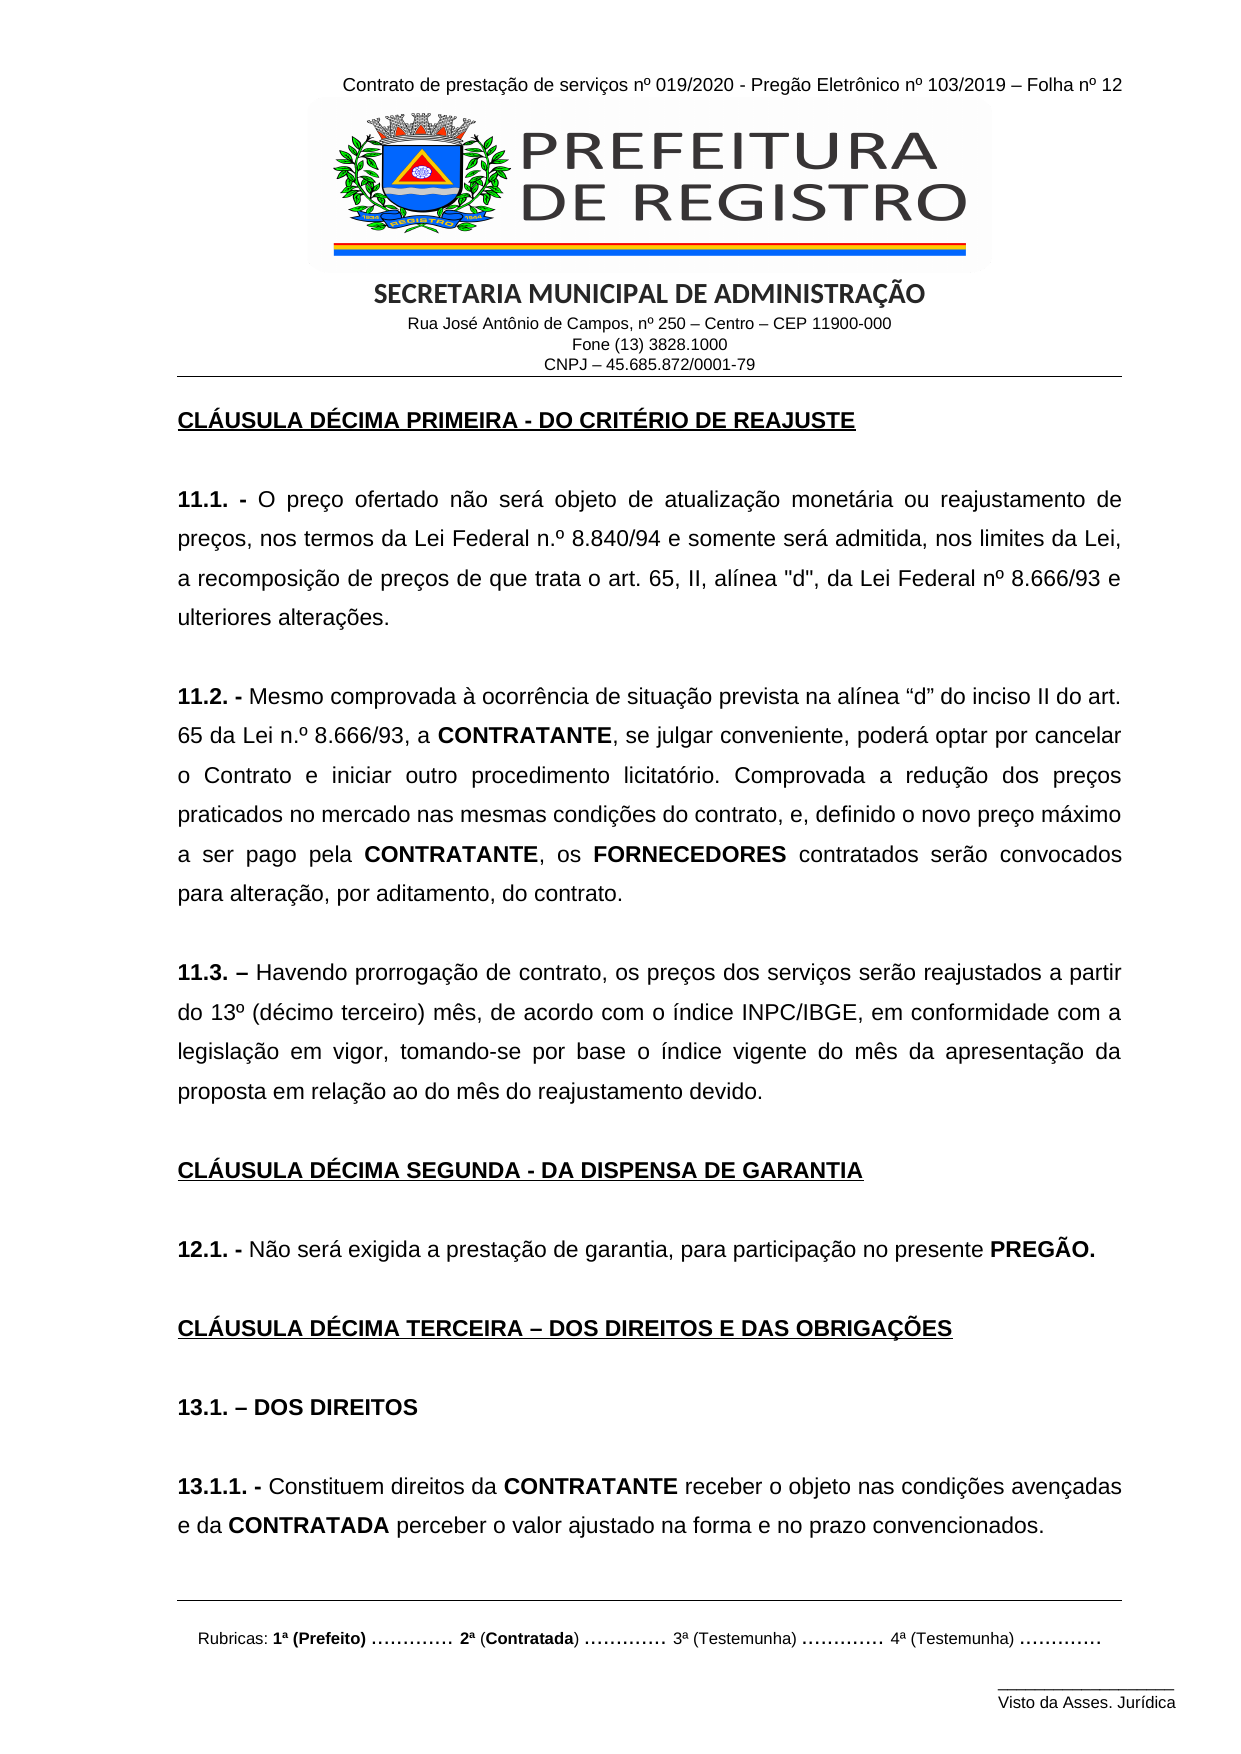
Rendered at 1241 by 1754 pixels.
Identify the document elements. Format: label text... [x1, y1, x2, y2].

text 11.2. - Mesmo comprovada à ocorrência de situação prevista na alínea “d” do inciso II do art. 65 da Lei n.º 8.666/93, a CONTRATANTE, se julgar conveniente, poderá optar por cancelar o Contrato e iniciar outro procedimento licitatório. Comprovada a redução dos preços praticados no mercado nas mesmas condições do contrato, e, definido o novo preço máximo a ser pago pela CONTRATANTE, os FORNECEDORES contratados serão convocados para alteração, por aditamento, do contrato. [177, 683, 1122, 907]
text 13.1.1. - Constituem direitos da CONTRATANTE receber o objeto nas condições avençadas e da CONTRATADA perceber o valor ajustado na forma e no prazo convencionados. [177, 1473, 1122, 1538]
text CLÁUSULA DÉCIMA SEGUNDA - DA DISPENSA DE GARANTIA [177, 1157, 1122, 1183]
text 11.1. - O preço ofertado não será objeto de atualização monetária ou reajustamento de preços, nos termos da Lei Federal n.º 8.840/94 e somente será admitida, nos limites da Lei, a recomposição de preços de que trata o art. 65, II, alínea "d", da Lei Federal nº 8.666/93 e ulteriores alterações. [177, 486, 1122, 630]
text 12.1. - Não será exigida a prestação de garantia, para participação no presente PREGÃO. [177, 1236, 1122, 1262]
text CLÁUSULA DÉCIMA PRIMEIRA - DO CRITÉRIO DE REAJUSTE [177, 407, 1122, 433]
text 11.3. – Havendo prorrogação de contrato, os preços dos serviços serão reajustados a partir do 13º (décimo terceiro) mês, de acordo com o índice INPC/IBGE, em conformidade com a legislação em vigor, tomando-se por base o índice vigente do mês da apresentação da proposta em relação ao do mês do reajustamento devido. [177, 959, 1122, 1104]
text 13.1. – DOS DIREITOS [177, 1394, 1122, 1420]
text CLÁUSULA DÉCIMA TERCEIRA – DOS DIREITOS E DAS OBRIGAÇÕES [177, 1315, 1122, 1341]
picture [307, 97, 992, 273]
